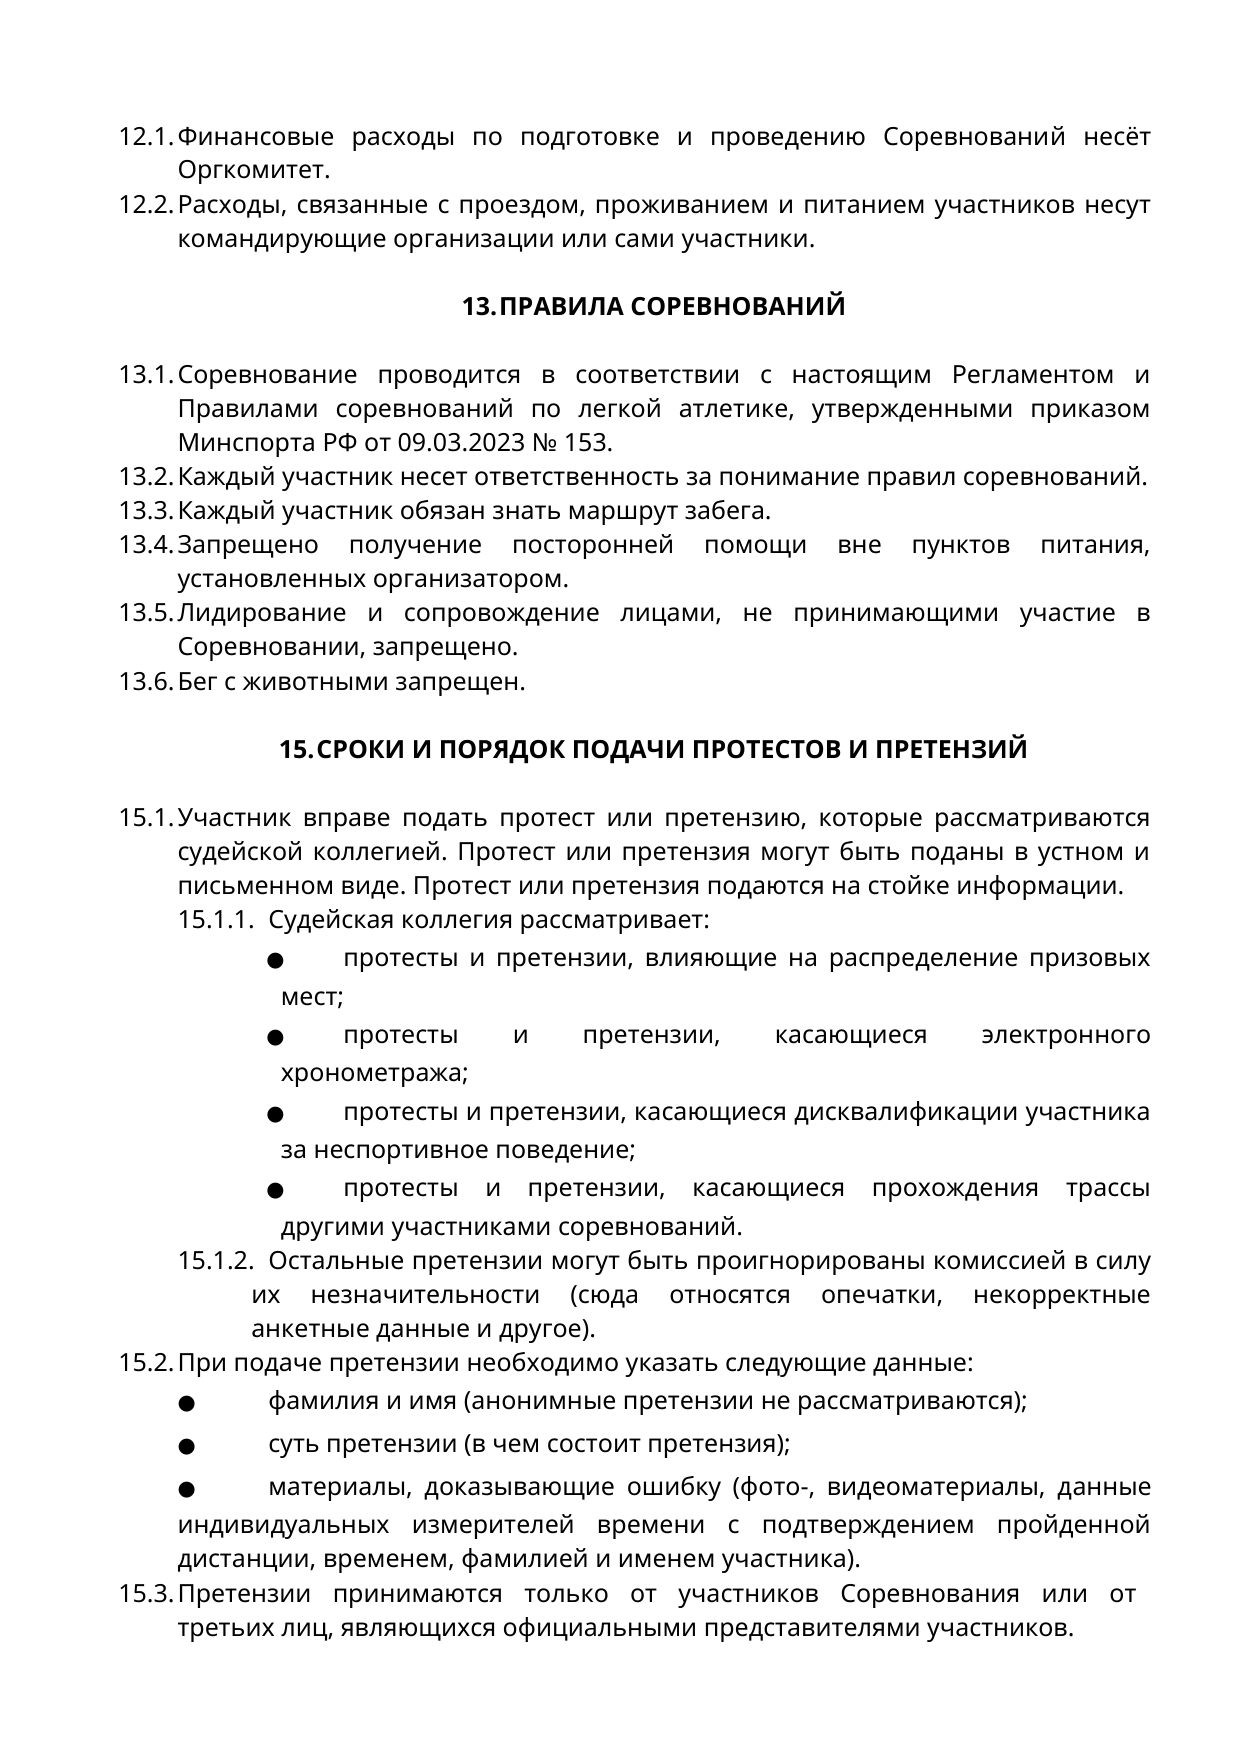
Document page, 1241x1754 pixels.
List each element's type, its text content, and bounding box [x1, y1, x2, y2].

list При подаче претензии необходимо указать следующие данные: [118, 1345, 1152, 1379]
list протесты и претензии, касающиеся прохождения трассы другими участниками соревнований. [266, 1166, 1152, 1243]
list Лидирование и сопровождение лицами, не принимающими участие в Соревновании, запрещено. [118, 595, 1152, 663]
list Судейская коллегия рассматривает: [177, 902, 1152, 936]
list протесты и претензии, касающиеся дисквалификации участника за неспортивное поведение; [266, 1089, 1152, 1166]
list Остальные претензии могут быть проигнорированы комиссией в силу их незначительности (сюда относятся опечатки, некорректные анкетные данные и другое). [177, 1243, 1152, 1345]
list СРОКИ И ПОРЯДОК ПОДАЧИ ПРОТЕСТОВ И ПРЕТЕНЗИЙ [156, 731, 1152, 765]
list Соревнование проводится в соответствии с настоящим Регламентом и Правилами соревнований по легкой атлетике, утвержденными приказом Минспорта РФ от 09.03.2023 № 153. [118, 357, 1152, 459]
list протесты и претензии, влияющие на распределение призовых мест; [266, 936, 1152, 1012]
list Запрещено получение посторонней помощи вне пунктов питания, установленных организатором. [118, 527, 1152, 595]
list Расходы, связанные с проездом, проживанием и питанием участников несут командирующие организации или сами участники. [118, 186, 1152, 254]
list фамилия и имя (анонимные претензии не рассматриваются); [177, 1379, 1152, 1422]
list ПРАВИЛА СОРЕВНОВАНИЙ [156, 288, 1152, 322]
list Каждый участник несет ответственность за понимание правил соревнований. [118, 459, 1152, 493]
list Каждый участник обязан знать маршрут забега. [118, 493, 1152, 527]
list Финансовые расходы по подготовке и проведению Соревнований несёт Оргкомитет. [118, 118, 1152, 186]
list материалы, доказывающие ошибку (фото-, видеоматериалы, данные индивидуальных измерителей времени с подтверждением пройденной дистанции, временем, фамилией и именем участника). [177, 1464, 1152, 1575]
list суть претензии (в чем состоит претензия); [177, 1422, 1152, 1464]
list протесты и претензии, касающиеся электронного хронометража; [266, 1012, 1152, 1089]
list Участник вправе подать протест или претензию, которые рассматриваются судейской коллегией. Протест или претензия могут быть поданы в устном и письменном виде. Протест или претензия подаются на стойке информации. [118, 799, 1152, 902]
list Бег с животными запрещен. [118, 663, 1152, 697]
list Претензии принимаются только от участников Соревнования или от третьих лиц, являющихся официальными представителями участников. [118, 1575, 1137, 1643]
